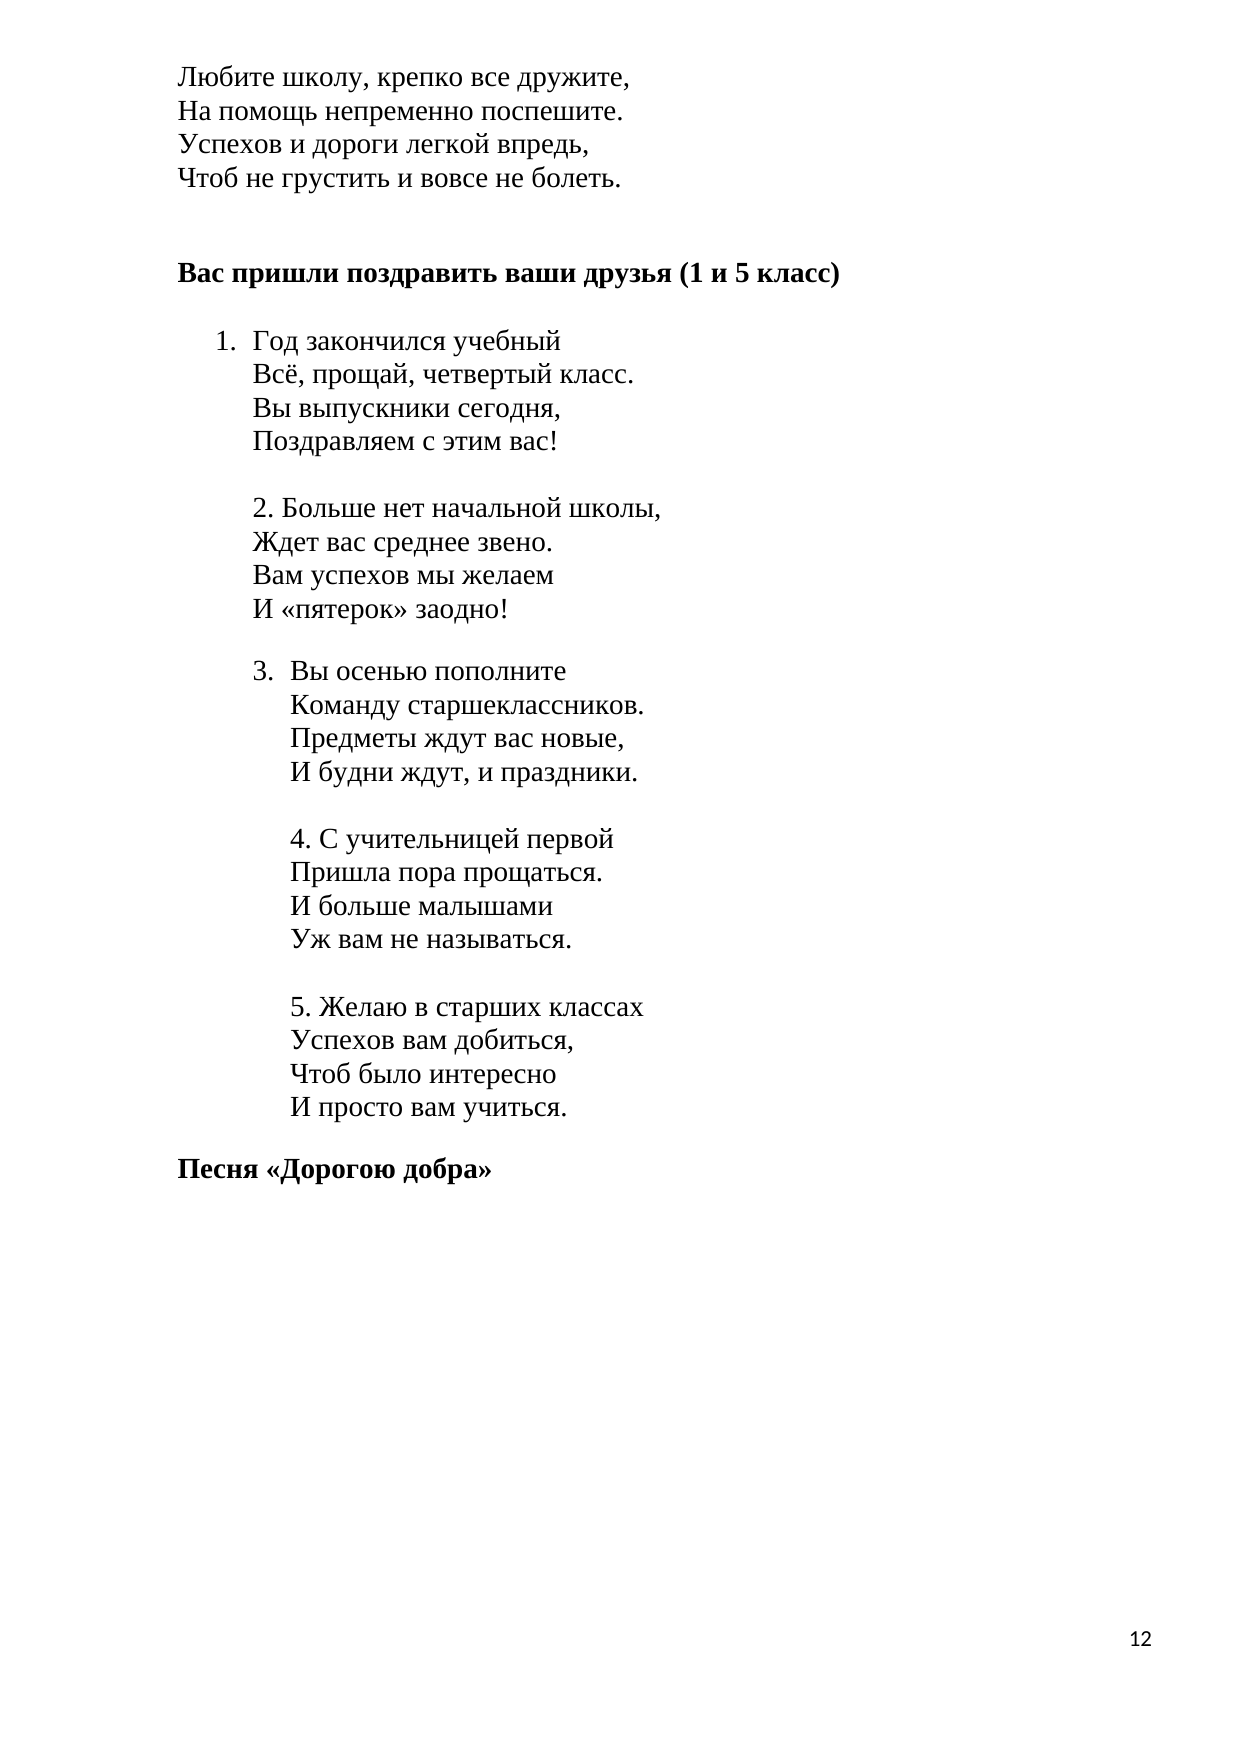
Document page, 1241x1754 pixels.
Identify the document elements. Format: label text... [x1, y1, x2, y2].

list Вы осенью пополните Команду старшеклассников. Предметы ждут вас новые, И будни ждут, и праздники. 4. С учительницей первой Пришла пора прощаться. И больше малышами Уж вам не называться. 5. Желаю в старших классах Успехов вам добиться, Чтоб было интересно И просто вам учиться. [252, 653, 1152, 1152]
list Год закончился учебный Всё, прощай, четвертый класс. Вы выпускники сегодня, Поздравляем с этим вас! 2. Больше нет начальной школы, Ждет вас среднее звено. Вам успехов мы желаем И «пятерок» заодно! [215, 323, 1152, 653]
text Песня «Дорогою добра» [177, 1152, 1152, 1185]
text Вас пришли поздравить ваши друзья (1 и 5 класс) [177, 256, 1152, 289]
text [177, 59, 1152, 256]
